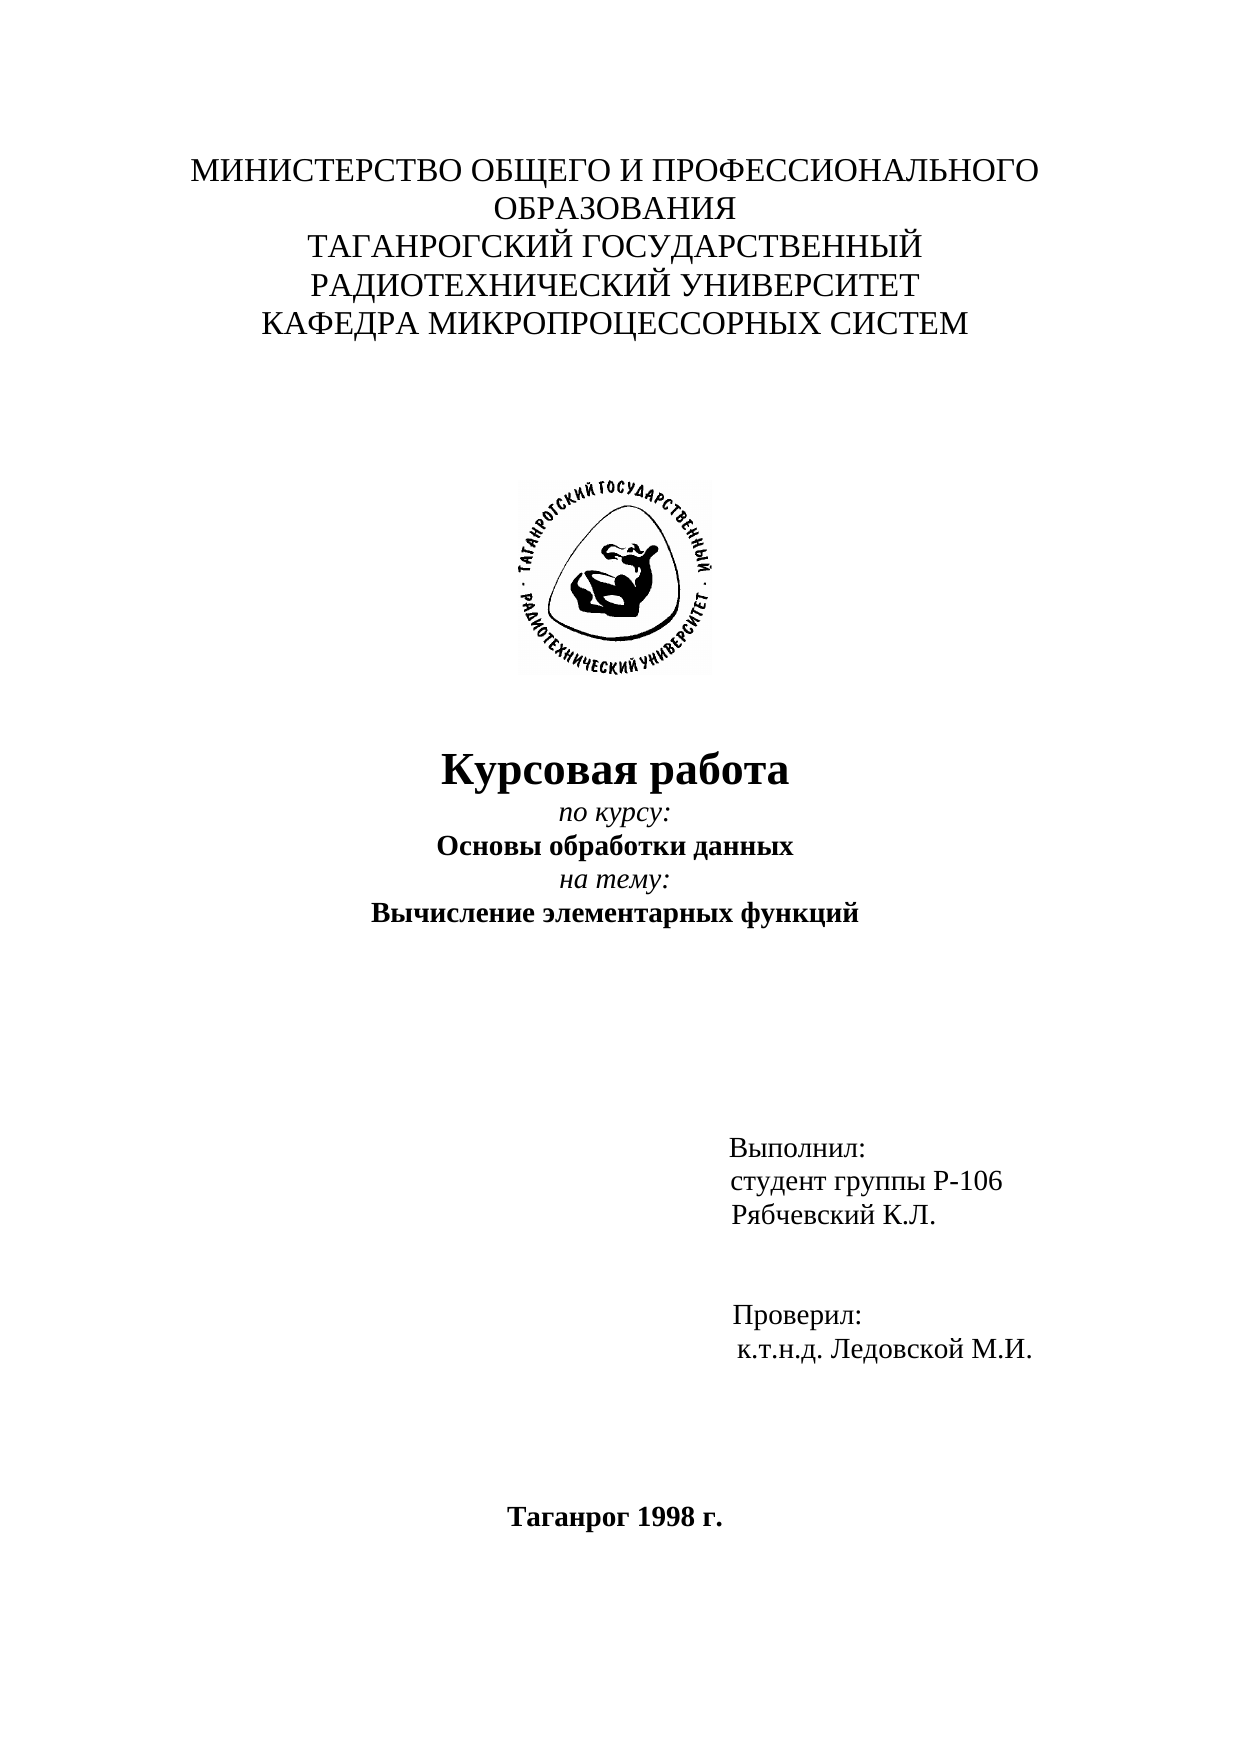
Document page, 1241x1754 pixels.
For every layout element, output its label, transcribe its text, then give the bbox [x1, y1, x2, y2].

subtitle Таганрогский Государственный [177, 227, 1053, 265]
text по курсу: [177, 794, 1053, 828]
text Выполнил: [177, 1130, 1053, 1163]
subtitle Вычисление элементарных функций [177, 895, 1053, 928]
text Министерство Общего и Профессионального образования [177, 150, 1053, 227]
text Проверил: [177, 1297, 1053, 1331]
subtitle Основы обработки данных [177, 828, 1053, 861]
text Кафедра микропроцессорных систем [177, 303, 1053, 342]
text студент группы Р-106 [177, 1163, 1053, 1197]
subtitle Курсовая работа [177, 742, 1053, 794]
text Таганрог 1998 г. [177, 1499, 1053, 1532]
text на тему: [177, 861, 1053, 895]
text к.т.н.д. Ледовской М.И. [177, 1331, 1053, 1364]
subtitle Радиотехнический университет [177, 265, 1053, 303]
text Рябчевский К.Л. [177, 1197, 1053, 1230]
picture [518, 480, 712, 675]
